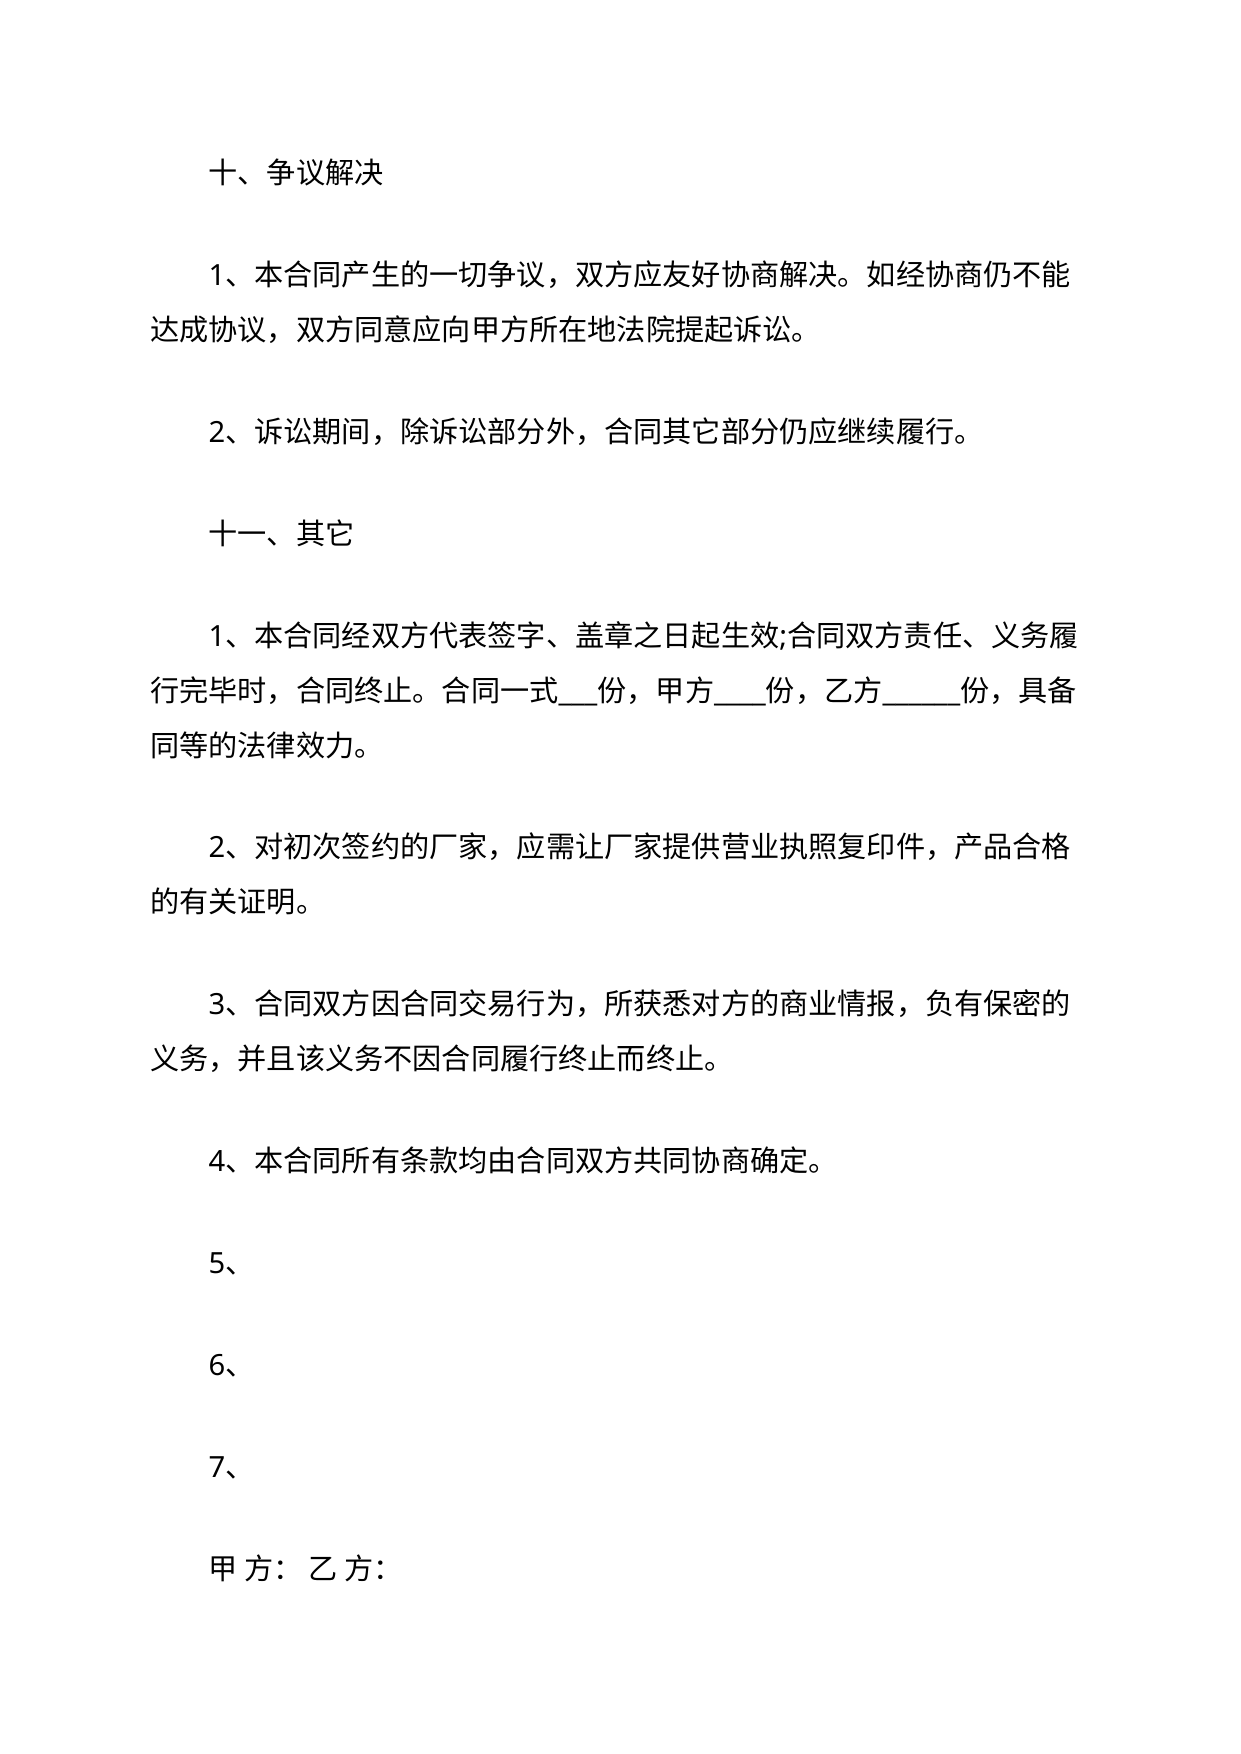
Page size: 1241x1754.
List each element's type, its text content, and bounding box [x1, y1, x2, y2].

text 4、本合同所有条款均由合同双方共同协商确定。 [150, 1138, 1090, 1180]
text 十、争议解决 [150, 150, 1090, 192]
text 1、本合同产生的一切争议，双方应友好协商解决。如经协商仍不能达成协议，双方同意应向甲方所在地法院提起诉讼。 [150, 252, 1090, 349]
text 3、合同双方因合同交易行为，所获悉对方的商业情报，负有保密的义务，并且该义务不因合同履行终止而终止。 [150, 981, 1090, 1078]
text 十一、其它 [150, 511, 1090, 553]
text 2、对初次签约的厂家，应需让厂家提供营业执照复印件，产品合格的有关证明。 [150, 824, 1090, 921]
text 6、 [150, 1342, 1090, 1384]
text 2、诉讼期间，除诉讼部分外，合同其它部分仍应继续履行。 [150, 408, 1090, 451]
text 5、 [150, 1239, 1090, 1282]
text 1、本合同经双方代表签字、盖章之日起生效;合同双方责任、义务履行完毕时，合同终止。合同一式___份，甲方____份，乙方______份，具备同等的法律效力。 [150, 612, 1090, 764]
text 甲 方： 乙 方： [150, 1546, 1090, 1588]
text 7、 [150, 1443, 1090, 1486]
